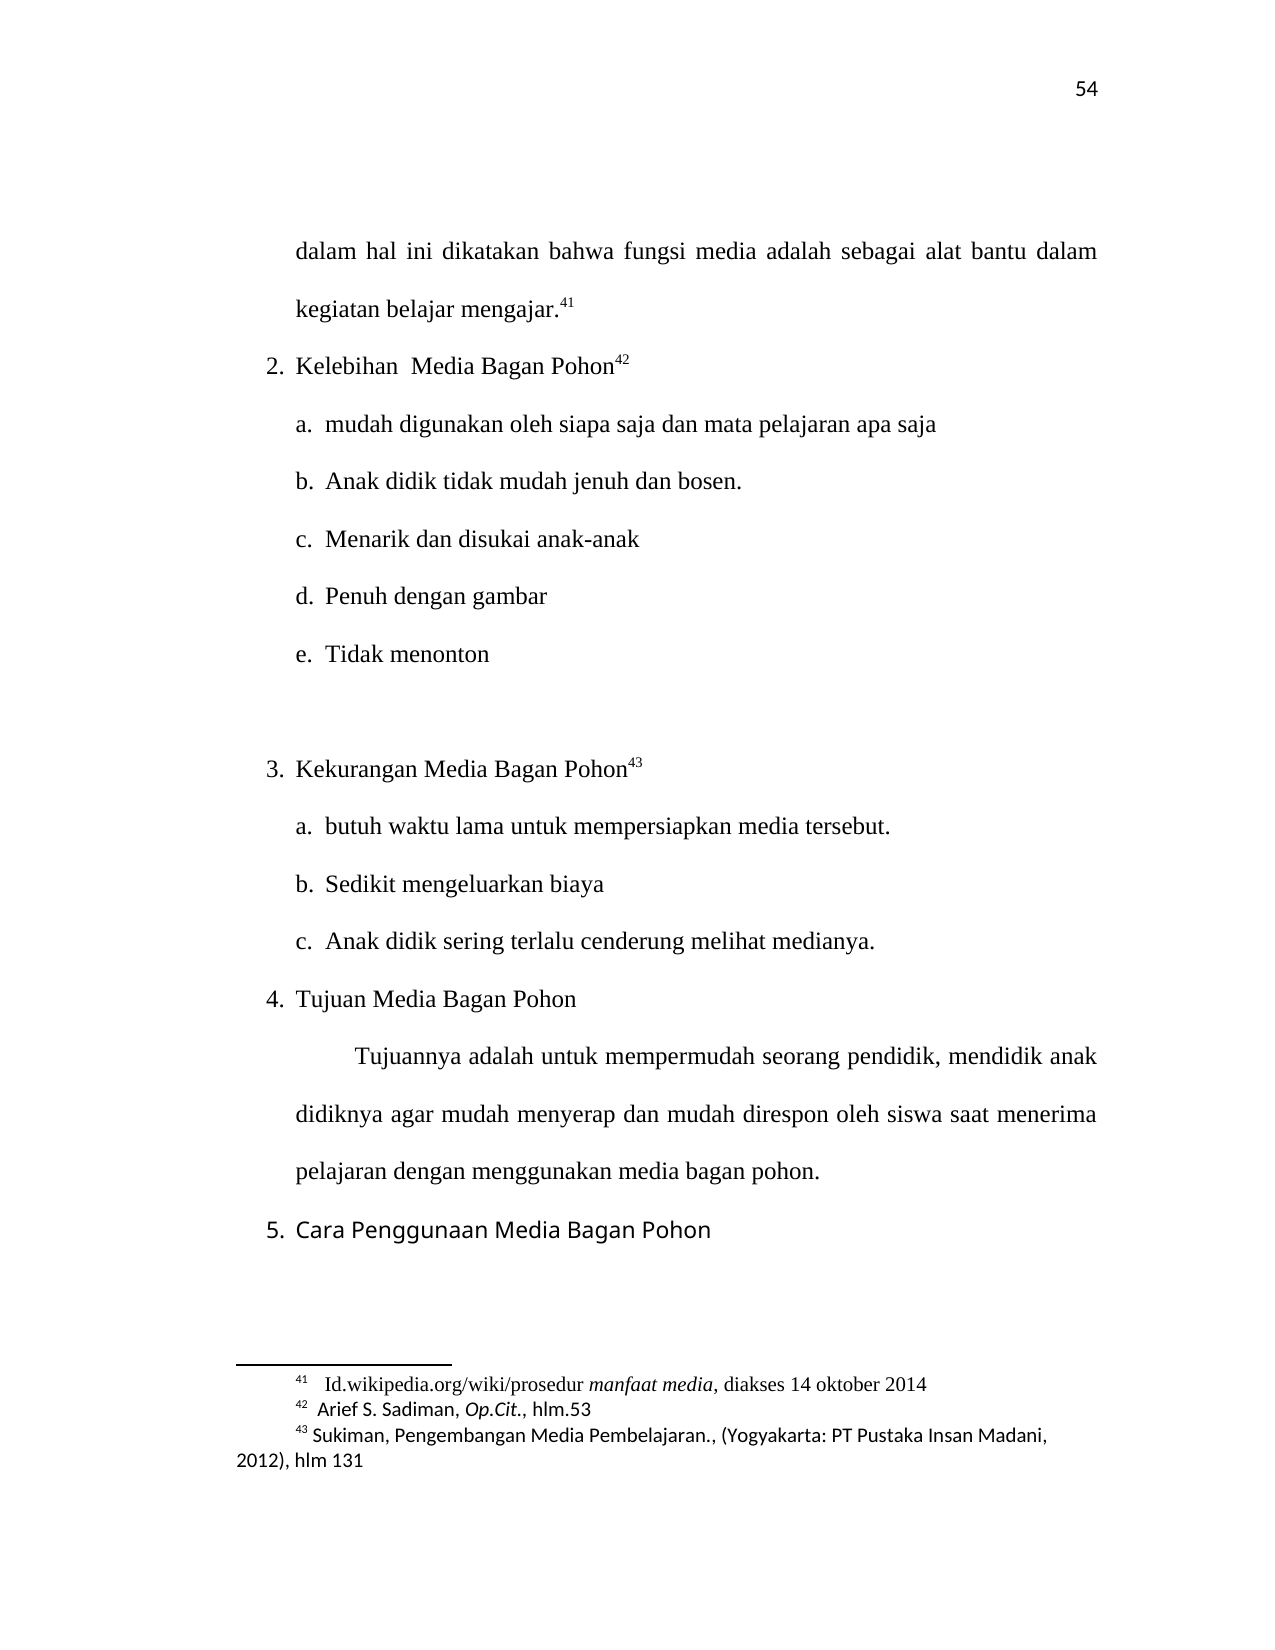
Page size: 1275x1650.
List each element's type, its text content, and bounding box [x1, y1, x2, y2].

list Kekurangan Media Bagan Pohon [266, 754, 1098, 782]
list Tidak menonton [295, 639, 1098, 667]
list Anak didik tidak mudah jenuh dan bosen. [295, 466, 1098, 495]
list Penuh dengan gambar [295, 581, 1098, 610]
list butuh waktu lama untuk mempersiapkan media tersebut. [295, 811, 1098, 840]
list Tujuan Media Bagan Pohon [266, 984, 1098, 1012]
text Tujuannya adalah untuk mempermudah seorang pendidik, mendidik anak didiknya agar mudah menyerap dan mudah direspon oleh siswa saat menerima pelajaran dengan menggunakan media bagan pohon. [295, 1041, 1098, 1185]
list Cara Penggunaan Media Bagan Pohon [266, 1214, 1098, 1245]
list mudah digunakan oleh siapa saja dan mata pelajaran apa saja [295, 409, 1098, 437]
list Kelebihan Media Bagan Pohon [266, 351, 1098, 380]
list Anak didik sering terlalu cenderung melihat medianya. [295, 926, 1098, 955]
list Sedikit mengeluarkan biaya [295, 869, 1098, 897]
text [295, 236, 1098, 322]
list Menarik dan disukai anak-anak [295, 524, 1098, 552]
